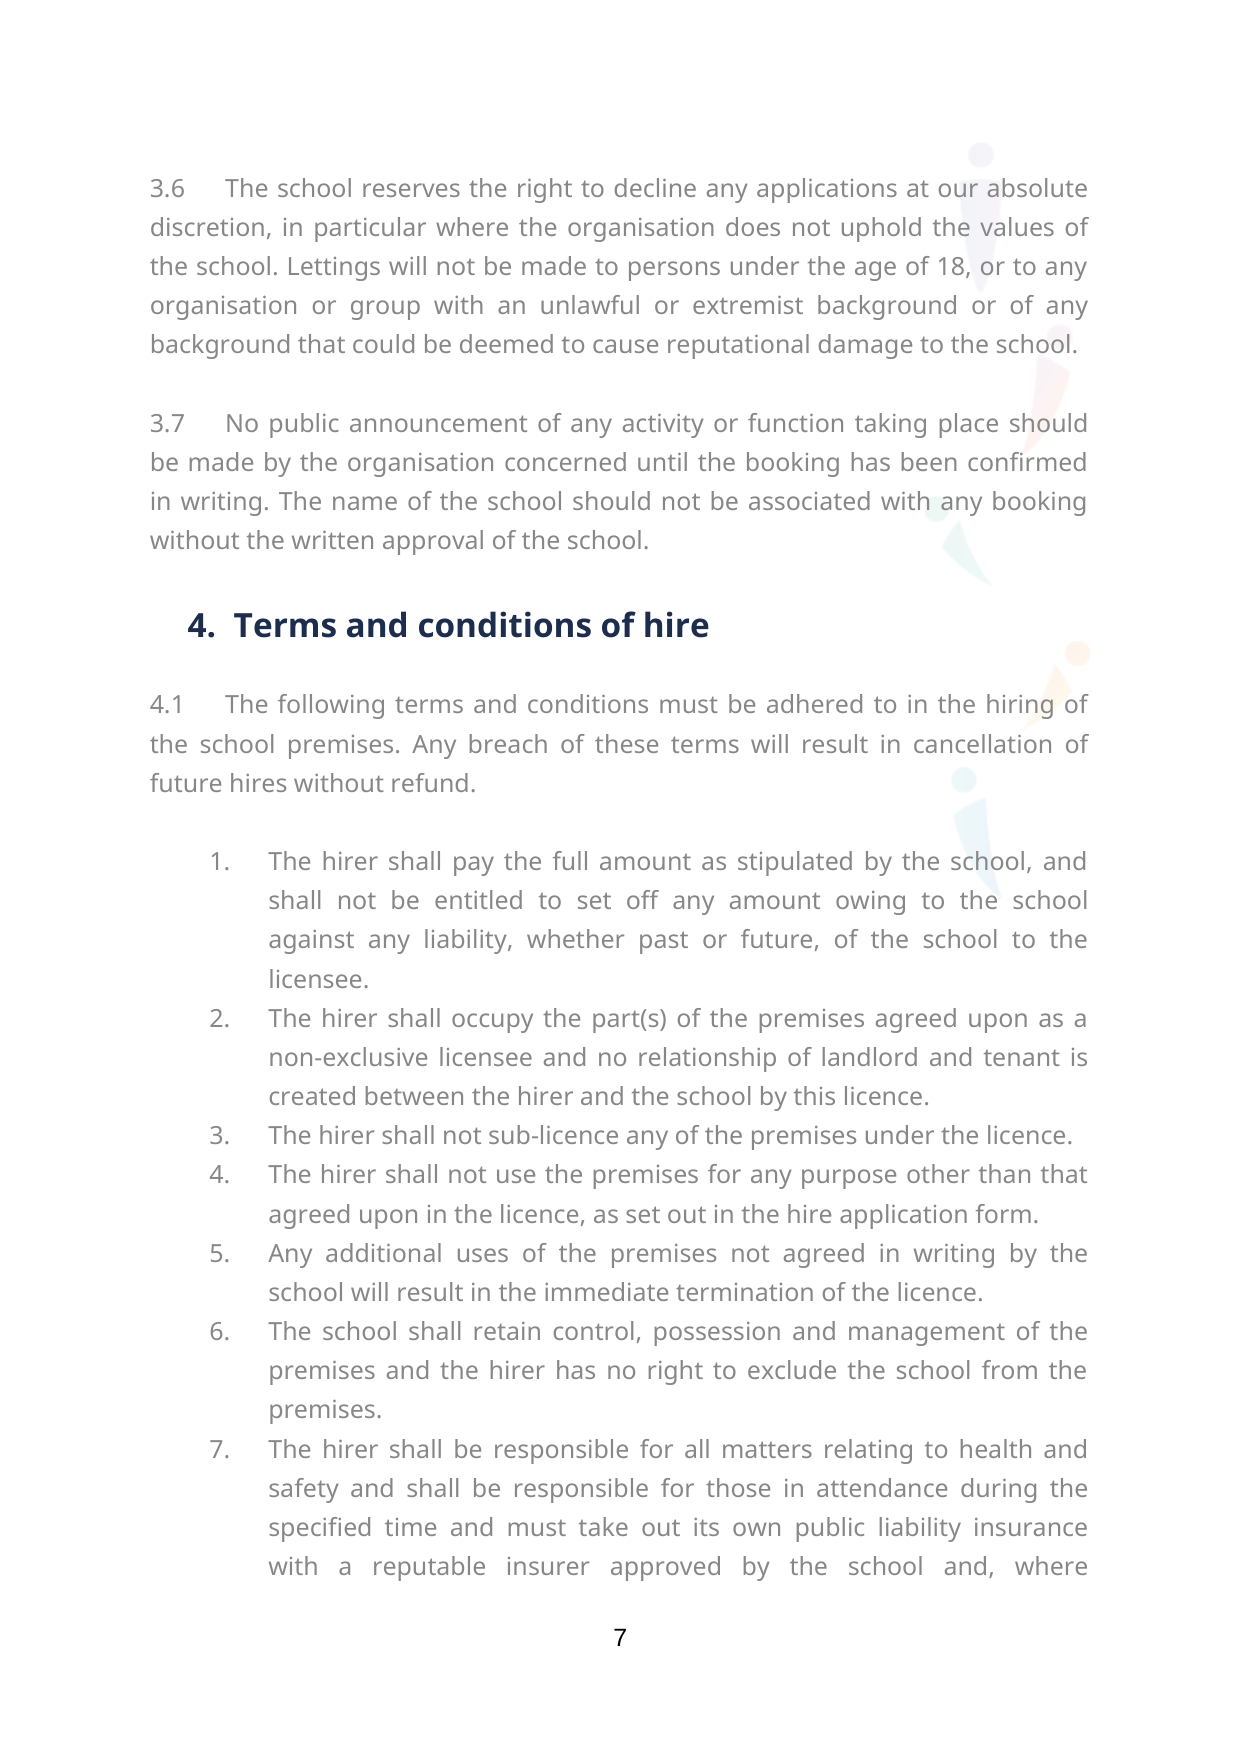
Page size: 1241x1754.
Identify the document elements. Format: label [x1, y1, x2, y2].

picture [924, 141, 1091, 901]
